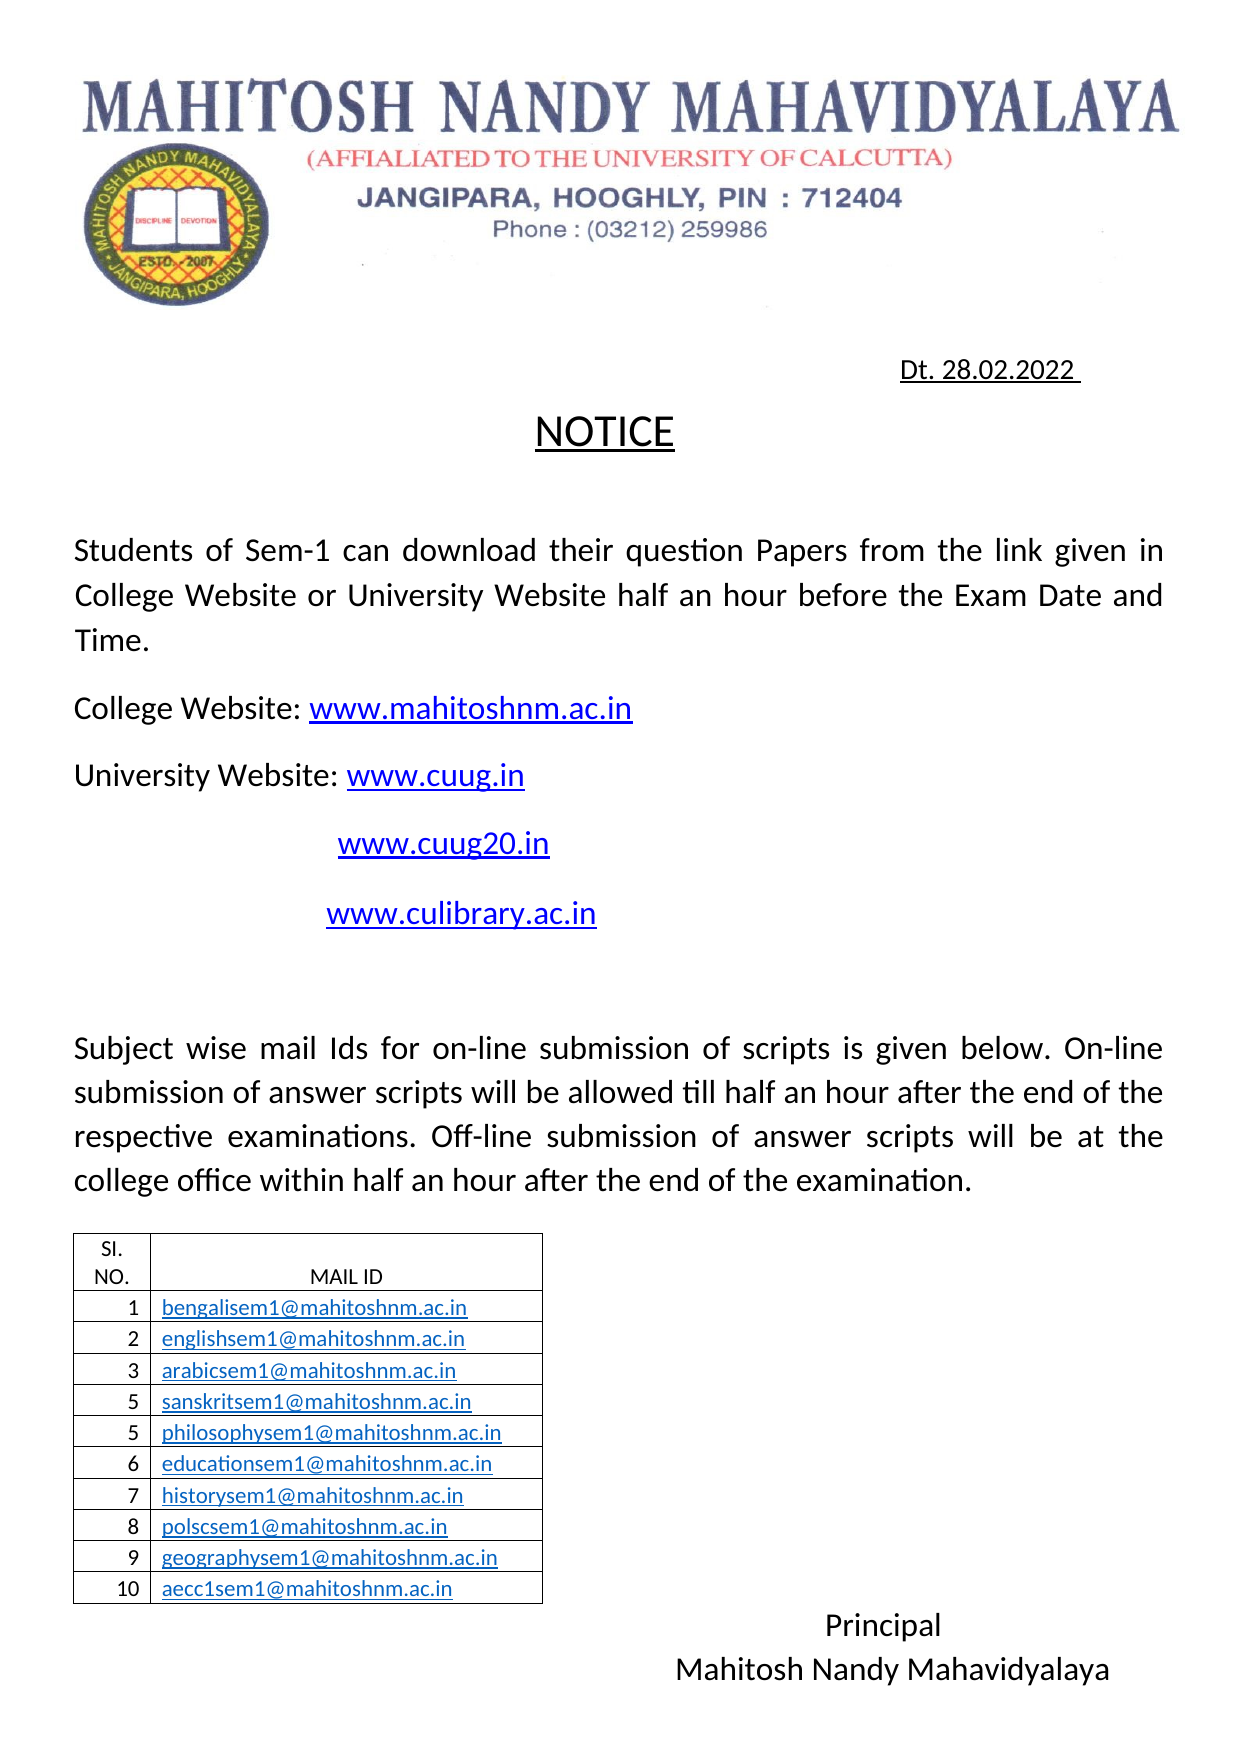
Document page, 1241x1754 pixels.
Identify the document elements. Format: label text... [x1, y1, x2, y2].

text Mahitosh Nandy Mahavidyalaya [75, 1647, 1165, 1688]
table_cell bengalisem1@mahitoshnm.ac.in [151, 1291, 542, 1321]
text Principal [75, 1603, 1165, 1644]
table_header SI. NO. [74, 1234, 150, 1290]
table_cell philosophysem1@mahitoshnm.ac.in [151, 1416, 542, 1446]
table_cell 8 [74, 1510, 150, 1540]
table_cell arabicsem1@mahitoshnm.ac.in [151, 1354, 542, 1384]
table_cell 6 [74, 1447, 150, 1477]
table_cell 1 [74, 1291, 150, 1321]
table_cell 5 [74, 1385, 150, 1415]
table_cell 9 [74, 1541, 150, 1571]
table_cell polscsem1@mahitoshnm.ac.in [151, 1510, 542, 1540]
table_cell geographysem1@mahitoshnm.ac.in [151, 1541, 542, 1571]
text NOTICE [75, 402, 1134, 458]
table_cell 7 [74, 1479, 150, 1509]
text Subject wise mail Ids for on-line submission of scripts is given below. On-line submission of answer scripts will be allowed till half an hour after the end of the respective examinations. Off-line submission of answer scripts will be at the college office within half an hour after the end of the examination. [73, 1027, 1165, 1199]
text Dt. 28.02.2022 [825, 351, 1134, 386]
table_cell aecc1sem1@mahitoshnm.ac.in [151, 1572, 542, 1602]
table_header MAIL ID [151, 1234, 542, 1290]
table_cell educationsem1@mahitoshnm.ac.in [151, 1447, 542, 1477]
text www.culibrary.ac.in [73, 892, 1165, 933]
table_cell historysem1@mahitoshnm.ac.in [151, 1479, 542, 1509]
table_cell 10 [74, 1572, 150, 1602]
text Students of Sem-1 can download their question Papers from the link given in College Website or University Website half an hour before the Exam Date and Time. [73, 529, 1165, 660]
text College Website: www.mahitoshnm.ac.in [73, 687, 1165, 727]
table_cell englishsem1@mahitoshnm.ac.in [151, 1322, 542, 1352]
table_cell 5 [74, 1416, 150, 1446]
text University Website: www.cuug.in [73, 754, 1165, 795]
table_cell 3 [74, 1354, 150, 1384]
picture [75, 75, 1189, 310]
table_cell sanskritsem1@mahitoshnm.ac.in [151, 1385, 542, 1415]
table_cell 2 [74, 1322, 150, 1352]
text www.cuug20.in [301, 822, 1165, 862]
